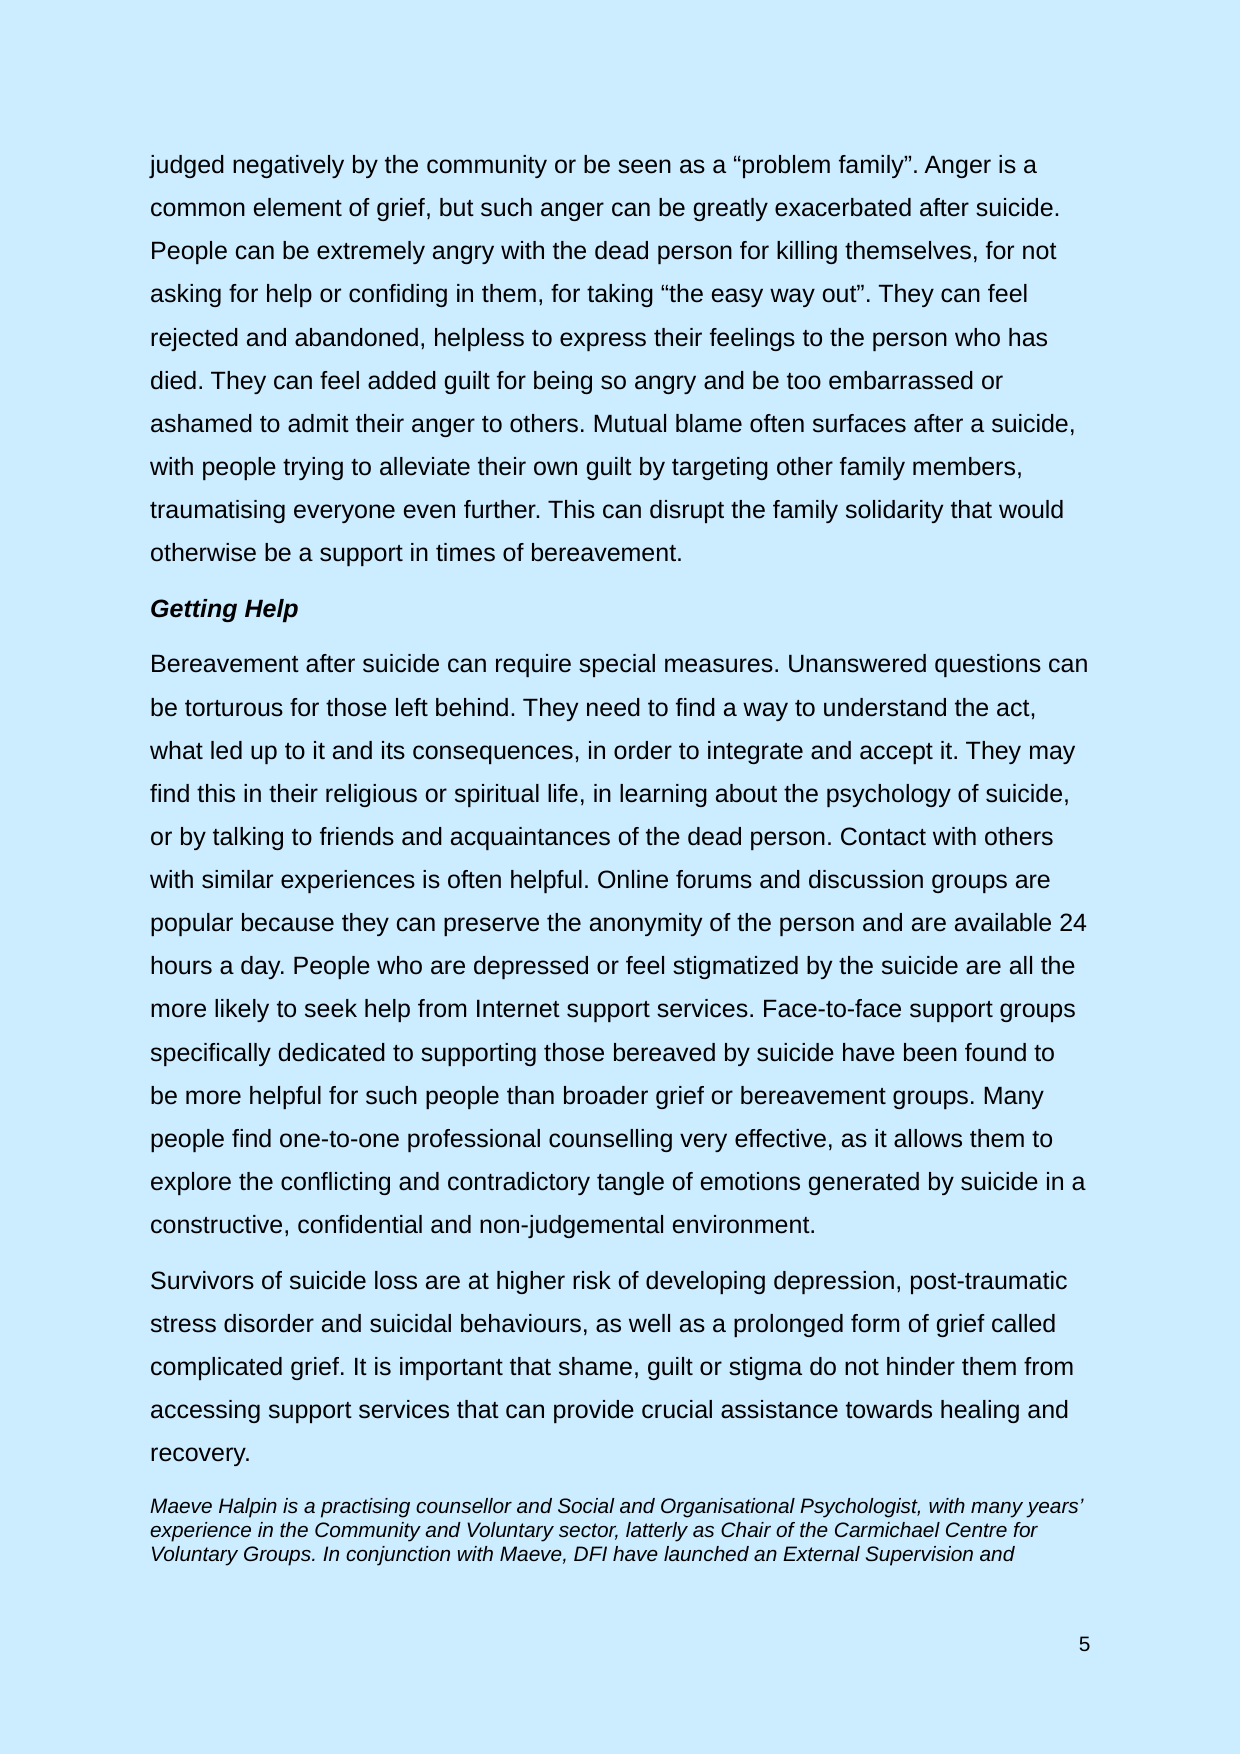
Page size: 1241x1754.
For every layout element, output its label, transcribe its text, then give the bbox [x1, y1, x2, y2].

text Getting Help [150, 594, 1090, 622]
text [150, 150, 1090, 567]
text Bereavement after suicide can require special measures. Unanswered questions can be torturous for those left behind. They need to find a way to understand the act, what led up to it and its consequences, in order to integrate and accept it. They may find this in their religious or spiritual life, in learning about the psychology of suicide, or by talking to friends and acquaintances of the dead person. Contact with others with similar experiences is often helpful. Online forums and discussion groups are popular because they can preserve the anonymity of the person and are available 24 hours a day. People who are depressed or feel stigmatized by the suicide are all the more likely to seek help from Internet support services. Face-to-face support groups specifically dedicated to supporting those bereaved by suicide have been found to be more helpful for such people than broader grief or bereavement groups. Many people find one-to-one professional counselling very effective, as it allows them to explore the conflicting and contradictory tangle of emotions generated by suicide in a constructive, confidential and non-judgemental environment. [150, 649, 1090, 1239]
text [150, 1494, 1090, 1566]
text Survivors of suicide loss are at higher risk of developing depression, post-traumatic stress disorder and suicidal behaviours, as well as a prolonged form of grief called complicated grief. It is important that shame, guilt or stigma do not hinder them from accessing support services that can provide crucial assistance towards healing and recovery. [150, 1266, 1090, 1467]
